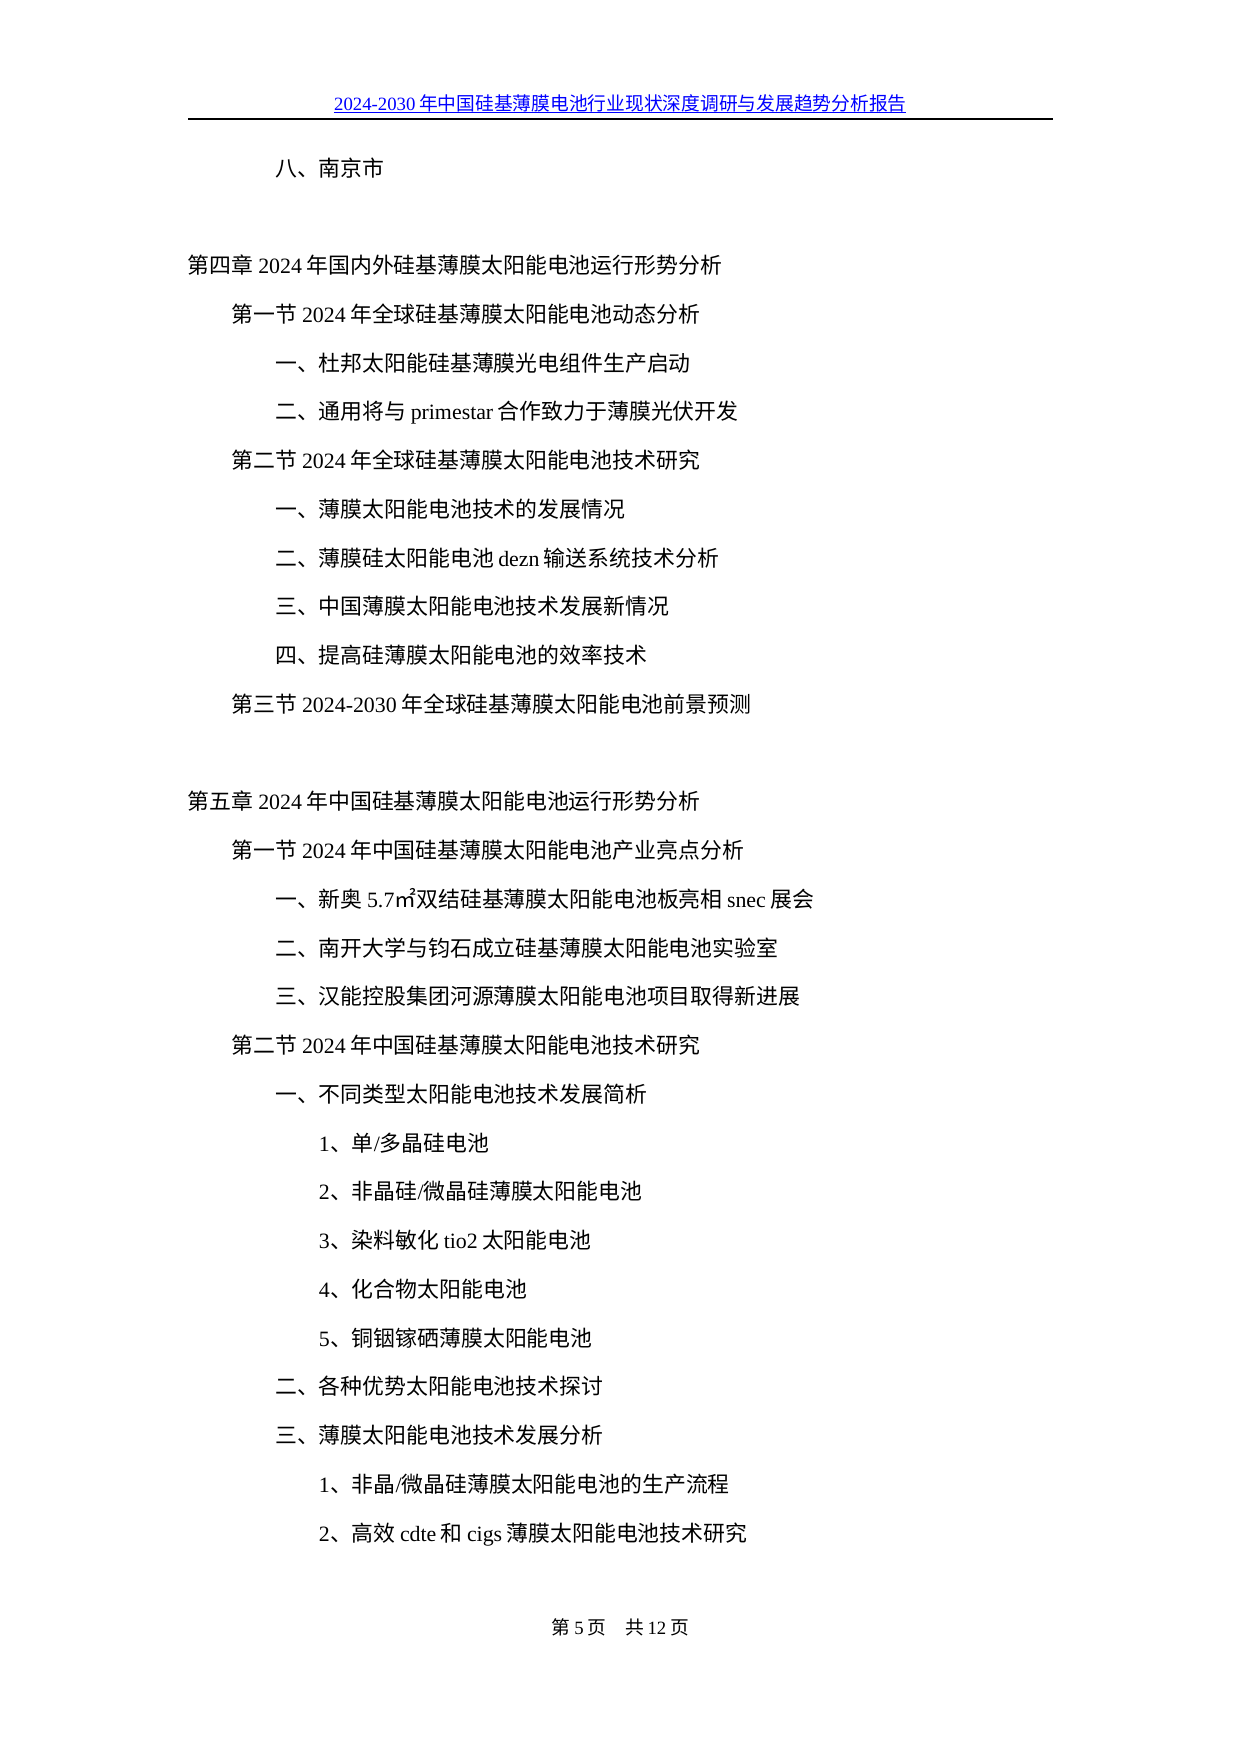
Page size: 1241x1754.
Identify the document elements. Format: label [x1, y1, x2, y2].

text [187, 150, 1053, 1548]
